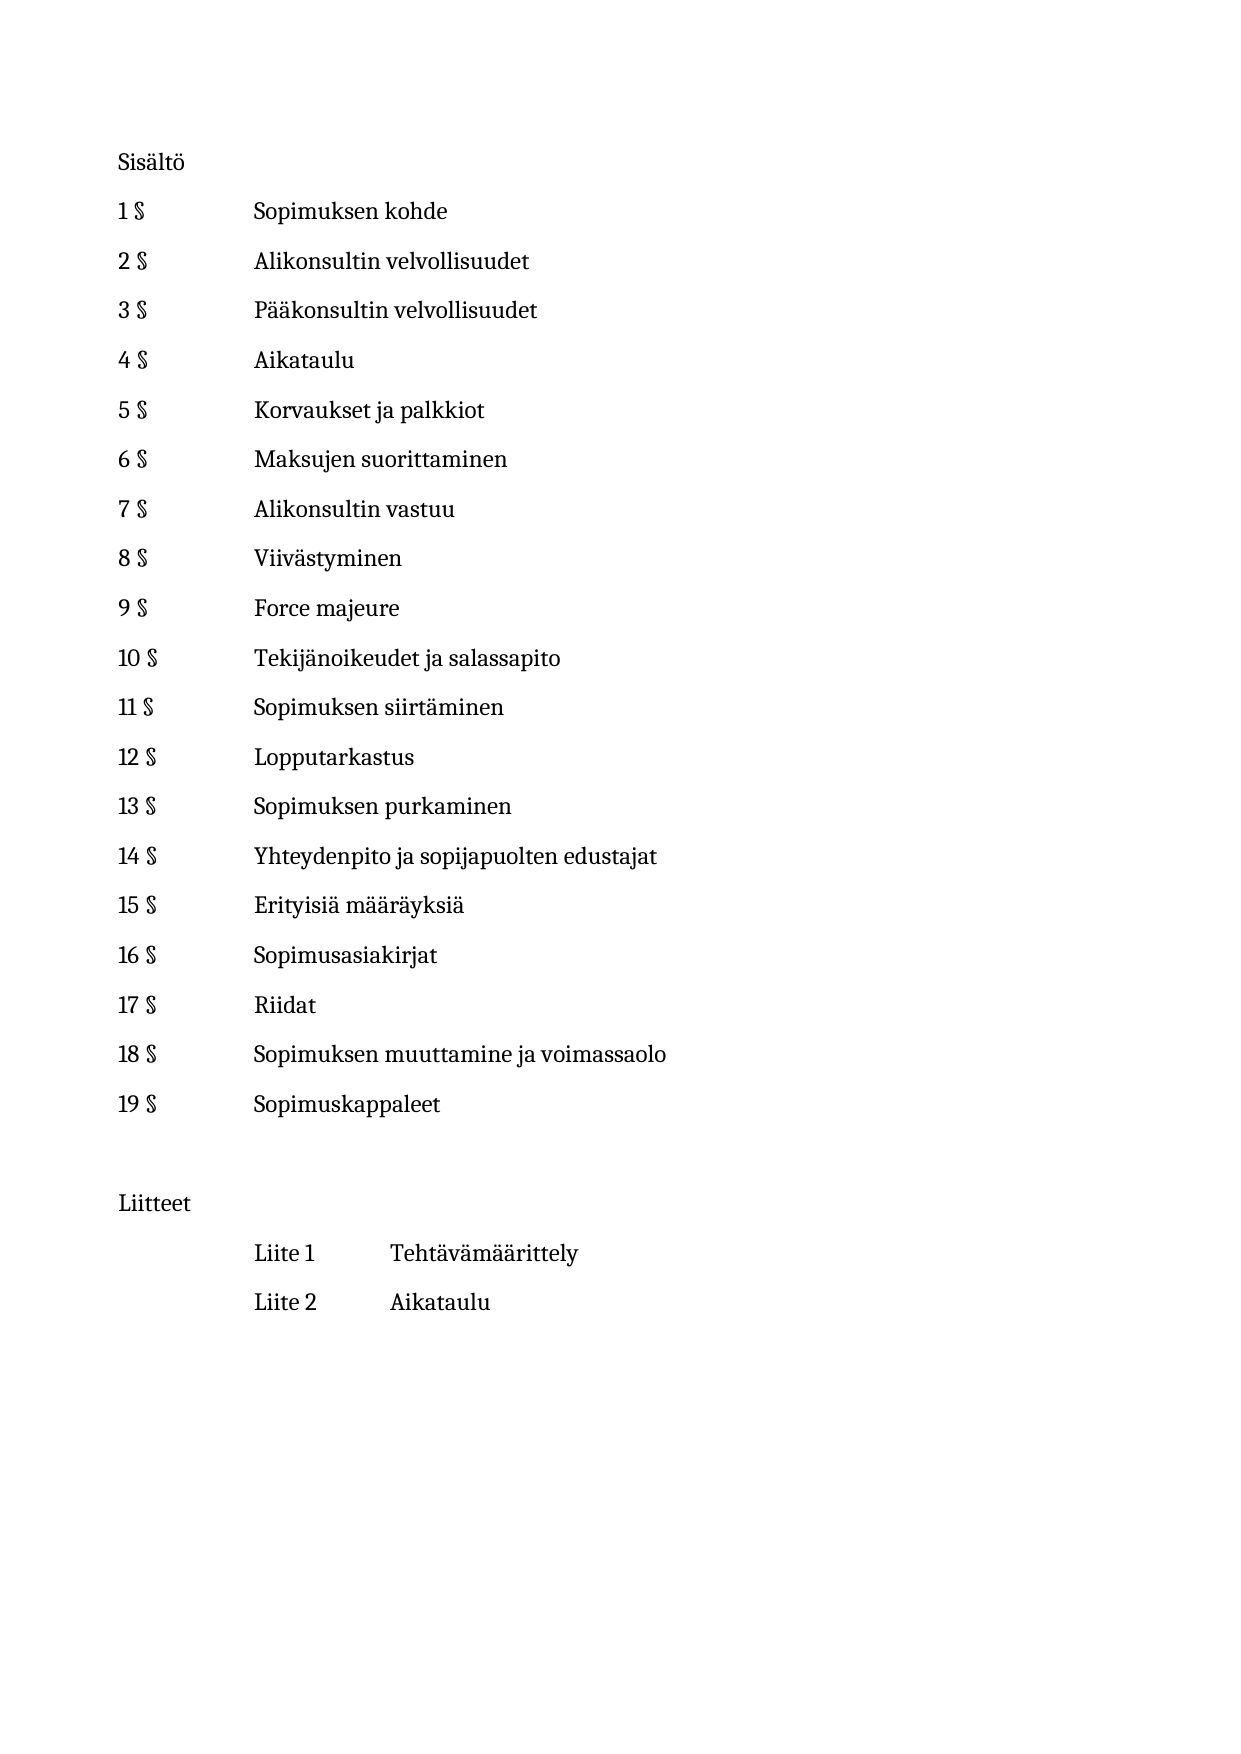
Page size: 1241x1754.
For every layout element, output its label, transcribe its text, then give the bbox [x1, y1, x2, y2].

text 16 § Sopimusasiakirjat [118, 941, 1122, 970]
text 4 § Aikataulu [118, 346, 1122, 375]
text 17 § Riidat [118, 991, 1122, 1019]
text Liite 1 Tehtävämäärittely [118, 1238, 1122, 1267]
text Liitteet [118, 1189, 1122, 1218]
text 1 § Sopimuksen kohde [118, 197, 1122, 226]
text 2 § Alikonsultin velvollisuudet [118, 247, 1122, 276]
text 8 § Viivästyminen [118, 544, 1122, 573]
text 15 § Erityisiä määräyksiä [118, 891, 1122, 920]
text 9 § Force majeure [118, 594, 1122, 623]
text 10 § Tekijänoikeudet ja salassapito [118, 643, 1122, 672]
text 14 § Yhteydenpito ja sopijapuolten edustajat [118, 842, 1122, 871]
text 19 § Sopimuskappaleet [118, 1090, 1122, 1118]
text Sisältö [118, 148, 1122, 176]
text 3 § Pääkonsultin velvollisuudet [118, 296, 1122, 325]
text Liite 2 Aikataulu [118, 1288, 1122, 1317]
text 7 § Alikonsultin vastuu [118, 495, 1122, 523]
text 18 § Sopimuksen muuttamine ja voimassaolo [118, 1040, 1122, 1069]
text 11 § Sopimuksen siirtäminen [118, 693, 1122, 722]
text 6 § Maksujen suorittaminen [118, 445, 1122, 474]
text 12 § Lopputarkastus [118, 743, 1122, 771]
text 5 § Korvaukset ja palkkiot [118, 396, 1122, 424]
text 13 § Sopimuksen purkaminen [118, 792, 1122, 821]
